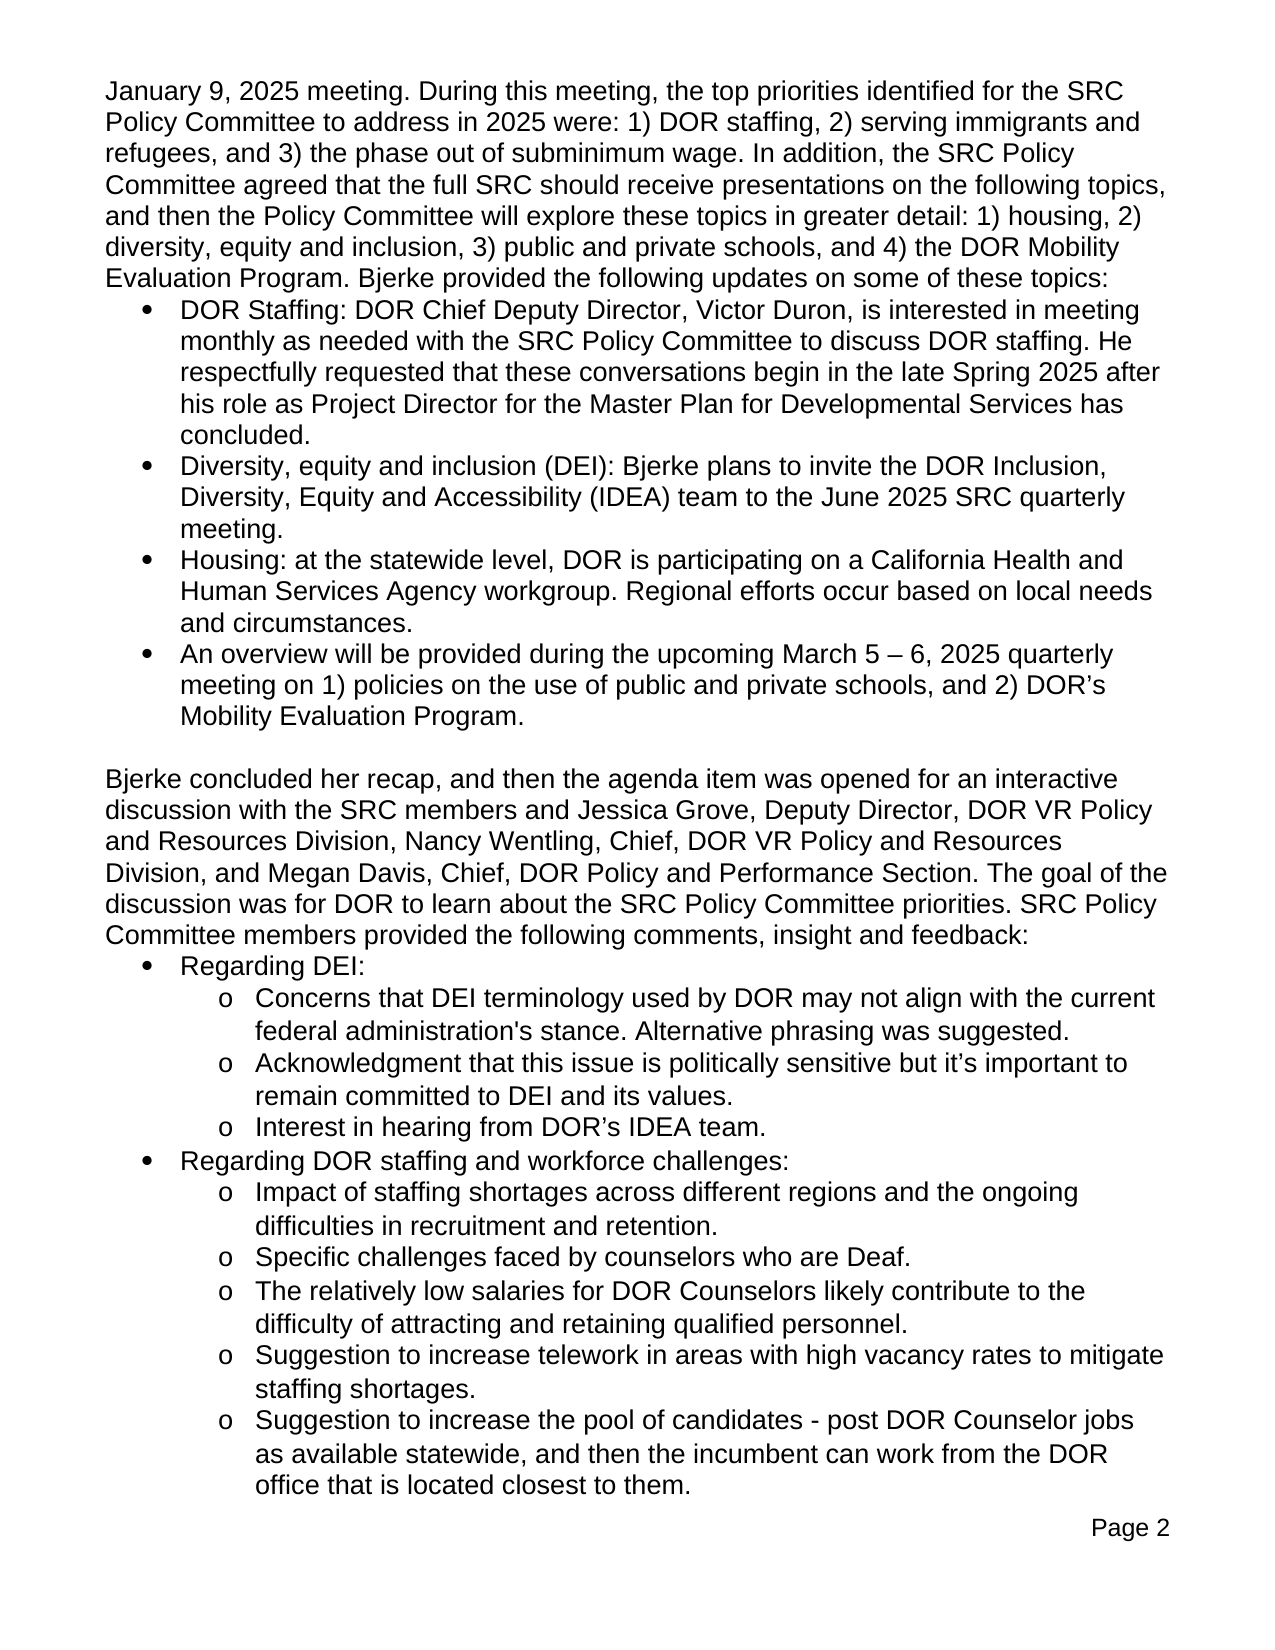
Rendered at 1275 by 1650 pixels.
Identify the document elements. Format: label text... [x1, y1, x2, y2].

list Diversity, equity and inclusion (DEI): Bjerke plans to invite the DOR Inclusion, Diversity, Equity and Accessibility (IDEA) team to the June 2025 SRC quarterly meeting. [142, 450, 1170, 544]
list Suggestion to increase the pool of candidates - post DOR Counselor jobs as available statewide, and then the incumbent can work from the DOR office that is located closest to them. [217, 1404, 1170, 1500]
list Specific challenges faced by counselors who are Deaf. [217, 1241, 1170, 1274]
list The relatively low salaries for DOR Counselors likely contribute to the difficulty of attracting and retaining qualified personnel. [217, 1274, 1170, 1339]
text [105, 75, 1170, 294]
text Bjerke concluded her recap, and then the agenda item was opened for an interactive discussion with the SRC members and Jessica Grove, Deputy Director, DOR VR Policy and Resources Division, Nancy Wentling, Chief, DOR VR Policy and Resources Division, and Megan Davis, Chief, DOR Policy and Performance Section. The goal of the discussion was for DOR to learn about the SRC Policy Committee priorities. SRC Policy Committee members provided the following comments, insight and feedback: [105, 763, 1170, 950]
list Impact of staffing shortages across different regions and the ongoing difficulties in recruitment and retention. [217, 1176, 1170, 1241]
list Concerns that DEI terminology used by DOR may not align with the current federal administration's stance. Alternative phrasing was suggested. [217, 982, 1170, 1047]
list Acknowledgment that this issue is politically sensitive but it’s important to remain committed to DEI and its values. [217, 1047, 1170, 1111]
list An overview will be provided during the upcoming March 5 – 6, 2025 quarterly meeting on 1) policies on the use of public and private schools, and 2) DOR’s Mobility Evaluation Program. [142, 638, 1170, 732]
list Interest in hearing from DOR’s IDEA team. [217, 1111, 1170, 1145]
list Regarding DEI: [142, 950, 1170, 982]
list Suggestion to increase telework in areas with high vacancy rates to mitigate staffing shortages. [217, 1339, 1170, 1404]
list Regarding DOR staffing and workforce challenges: [142, 1145, 1170, 1176]
list Housing: at the statewide level, DOR is participating on a California Health and Human Services Agency workgroup. Regional efforts occur based on local needs and circumstances. [142, 544, 1170, 638]
list DOR Staffing: DOR Chief Deputy Director, Victor Duron, is interested in meeting monthly as needed with the SRC Policy Committee to discuss DOR staffing. He respectfully requested that these conversations begin in the late Spring 2025 after his role as Project Director for the Master Plan for Developmental Services has concluded. [142, 294, 1170, 450]
